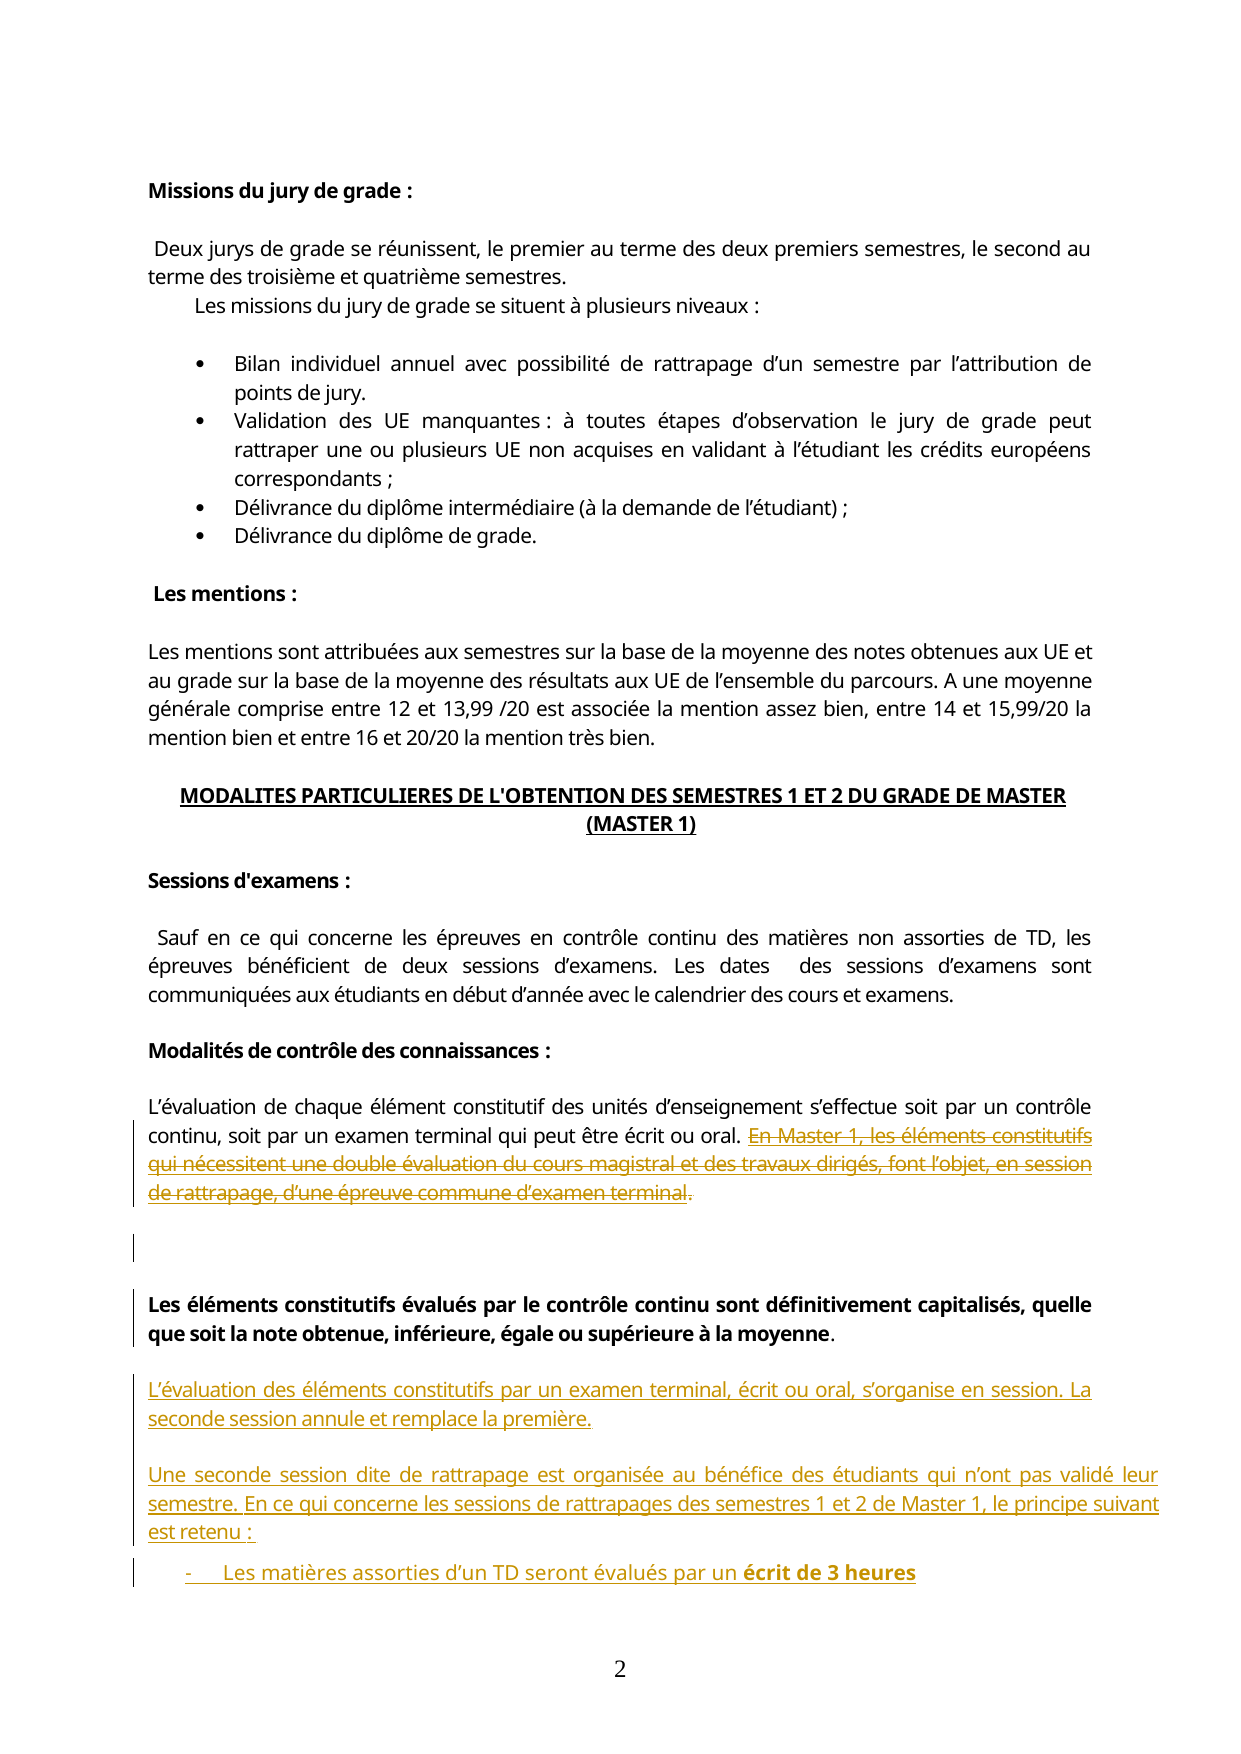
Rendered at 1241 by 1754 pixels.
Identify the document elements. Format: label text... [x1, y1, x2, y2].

text L’évaluation de chaque élément constitutif des unités d’enseignement s’effectue soit par un contrôle continu, soit par un examen terminal qui peut être écrit ou oral. [148, 1091, 1093, 1207]
text Deux jurys de grade se réunissent, le premier au terme des deux premiers semestres, le second au terme des troisième et quatrième semestres. [148, 233, 1093, 290]
text Les mentions sont attribuées aux semestres sur la base de la moyenne des notes obtenues aux UE et au grade sur la base de la moyenne des résultats aux UE de l’ensemble du parcours. A une moyenne générale comprise entre 12 et 13,99 /20 est associée la mention assez bien, entre 14 et 15,99/20 la mention bien et entre 16 et 20/20 la mention très bien. [148, 637, 1093, 751]
text Les mentions : [153, 579, 1093, 608]
list Validation des UE manquantes : à toutes étapes d’observation le jury de grade peut rattraper une ou plusieurs UE non acquises en validant à l’étudiant les crédits européens correspondants ; [196, 406, 1093, 492]
text Les missions du jury de grade se situent à plusieurs niveaux : [194, 291, 1093, 319]
text Sessions d'examens : [148, 866, 1093, 894]
list Délivrance du diplôme de grade. [196, 521, 1093, 550]
list Délivrance du diplôme intermédiaire (à la demande de l’étudiant) ; [196, 492, 1093, 521]
text Sauf en ce qui concerne les épreuves en contrôle continu des matières non assorties de TD, les épreuves bénéficient de deux sessions d’examens. Les dates des sessions d’examens sont communiquées aux étudiants en début d’année avec le calendrier des cours et examens. [148, 923, 1093, 1008]
text Les éléments constitutifs évalués par le contrôle continu sont définitivement capitalisés, quelle que soit la note obtenue, inférieure, égale ou supérieure à la moyenne. [148, 1289, 1093, 1347]
text Missions du jury de grade : [148, 176, 1093, 205]
text Modalités de contrôle des connaissances : [148, 1035, 1045, 1064]
text MODALITES PARTICULIERES DE L'OBTENTION DES SEMESTRES 1 ET 2 DU GRADE DE MASTER (MASTER 1) [153, 781, 1093, 838]
list Bilan individuel annuel avec possibilité de rattrapage d’un semestre par l’attribution de points de jury. [196, 349, 1093, 406]
